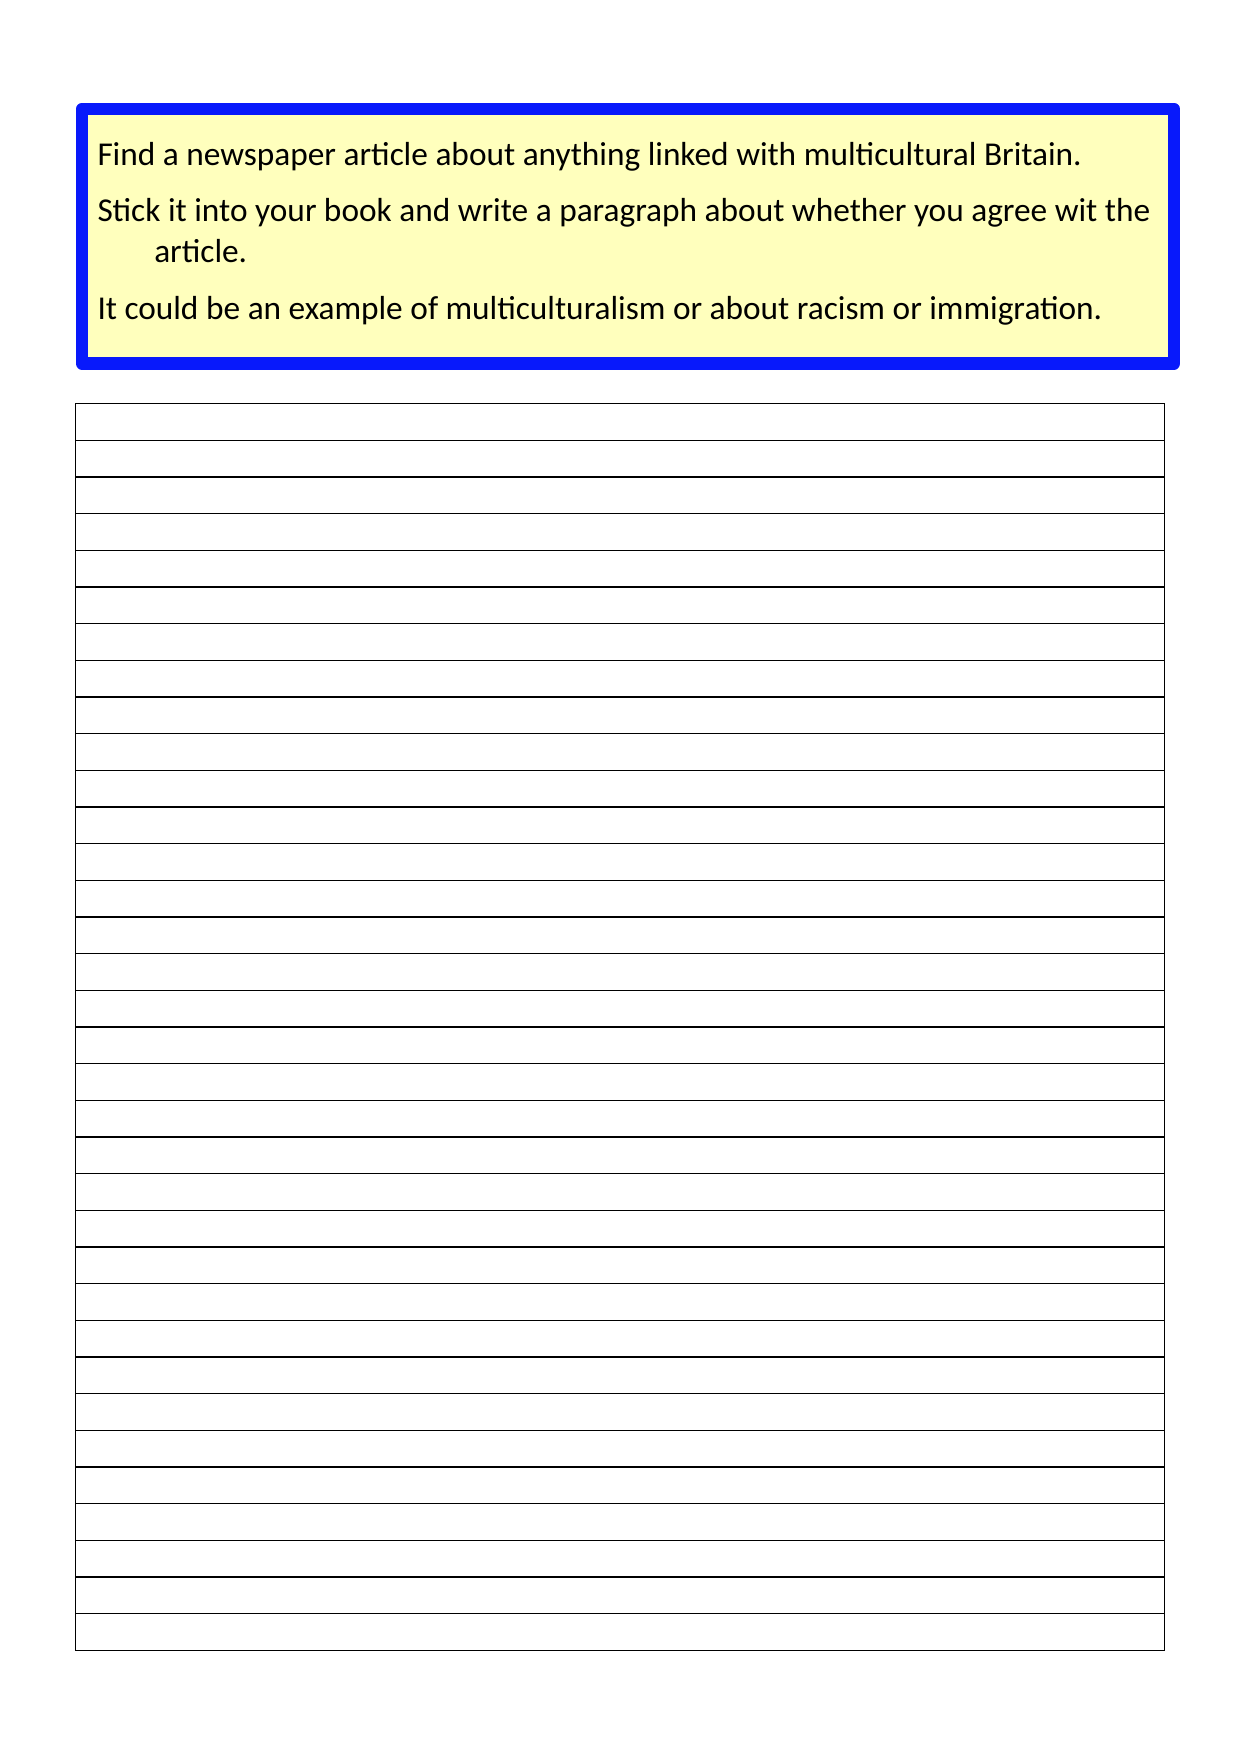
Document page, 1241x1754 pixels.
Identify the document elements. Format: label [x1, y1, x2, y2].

table_cell [76, 624, 1164, 660]
table_cell [76, 918, 1164, 953]
table_cell [76, 1028, 1164, 1063]
table_cell [76, 734, 1164, 770]
table_cell [76, 1174, 1164, 1210]
table_cell [76, 844, 1164, 880]
table_cell [76, 881, 1164, 916]
table_cell [76, 588, 1164, 623]
table_cell [76, 661, 1164, 696]
table_cell [76, 1064, 1164, 1100]
table_cell [76, 1468, 1164, 1503]
table_cell [76, 1504, 1164, 1540]
table_cell [76, 1578, 1164, 1613]
table_cell [76, 698, 1164, 733]
table_cell [76, 1101, 1164, 1136]
table_cell [76, 1321, 1164, 1356]
table_cell [76, 771, 1164, 806]
table_cell [76, 1211, 1164, 1246]
table_cell [76, 1394, 1164, 1430]
table_cell [76, 808, 1164, 843]
table_cell [76, 441, 1164, 476]
table_cell [76, 1138, 1164, 1173]
table_cell [76, 1541, 1164, 1576]
table_cell [76, 1358, 1164, 1393]
table_cell [76, 991, 1164, 1026]
table_cell [76, 954, 1164, 990]
table_cell [76, 1431, 1164, 1466]
table_cell [76, 1284, 1164, 1320]
table_cell [76, 1248, 1164, 1283]
table_cell [76, 514, 1164, 550]
table_cell [76, 551, 1164, 586]
table_cell [76, 478, 1164, 513]
table_header [76, 404, 1164, 440]
table_cell [76, 1614, 1164, 1650]
